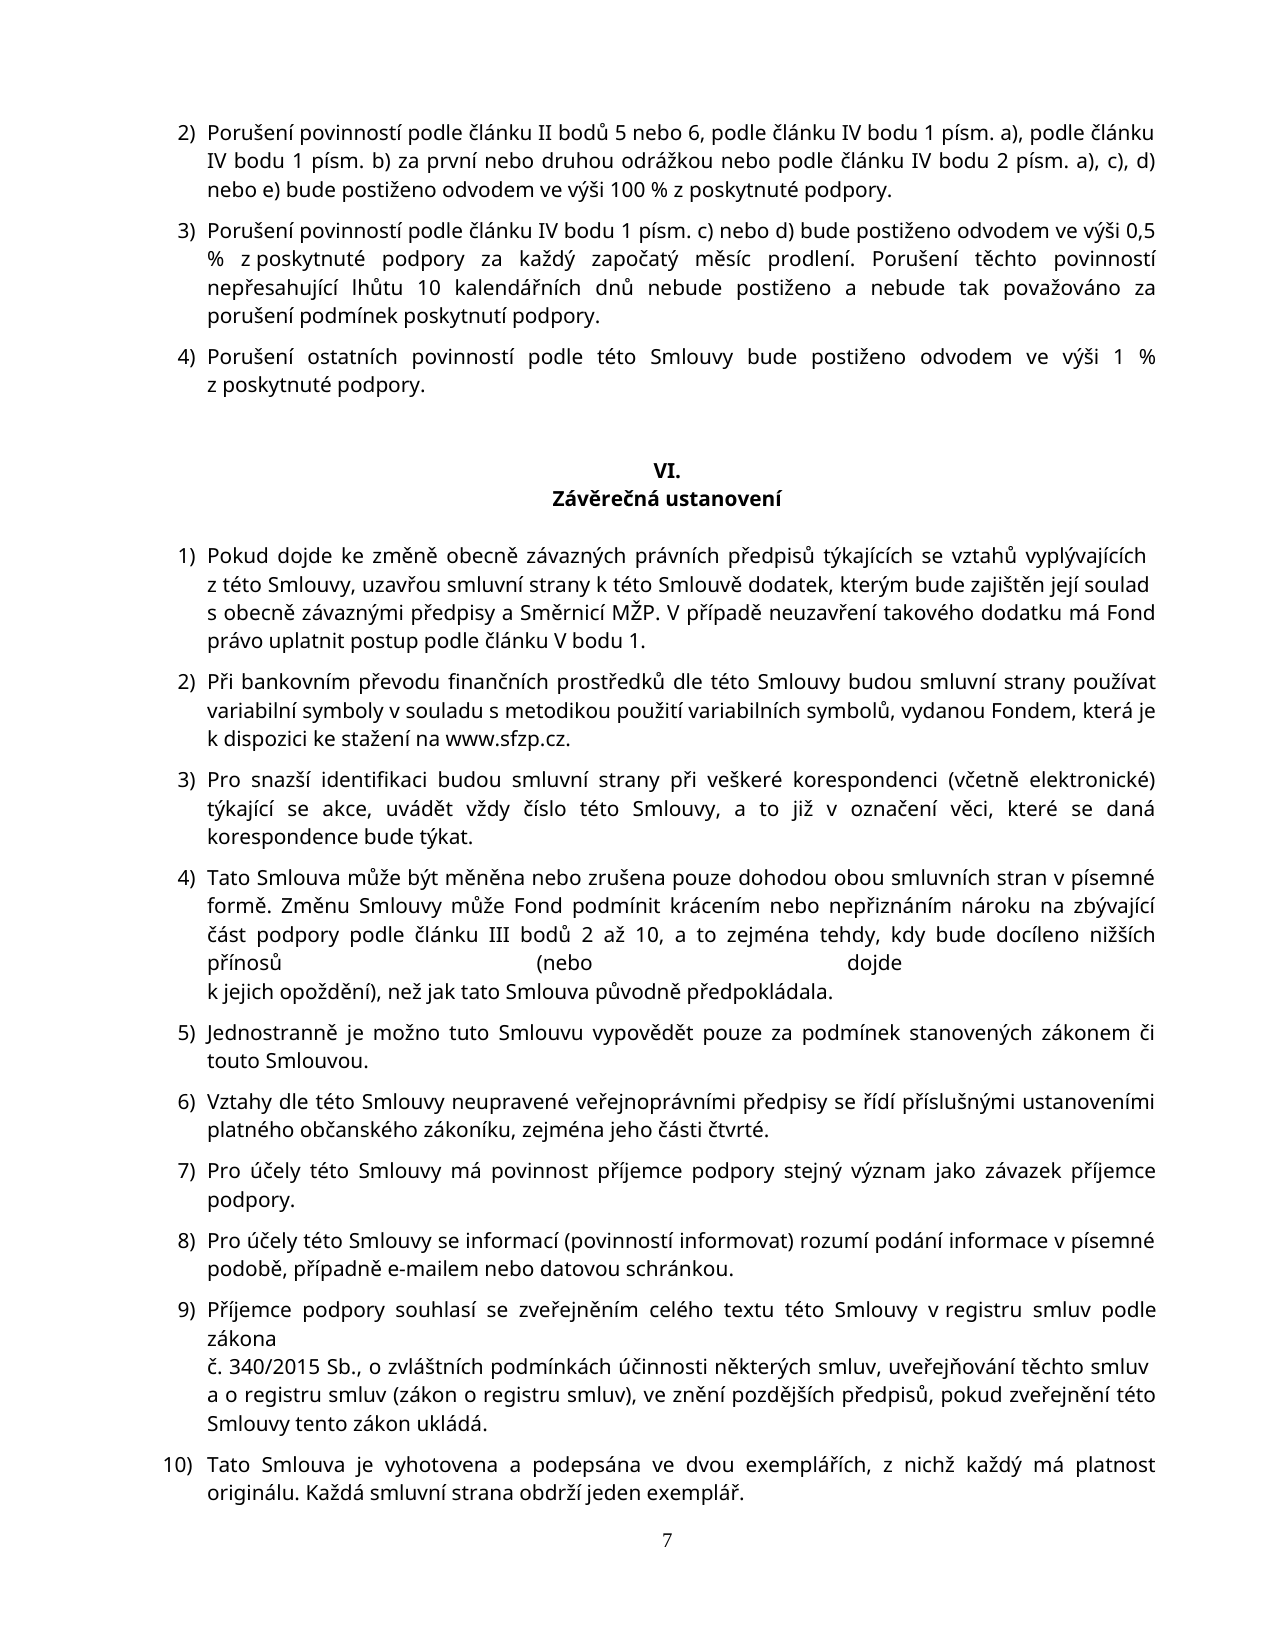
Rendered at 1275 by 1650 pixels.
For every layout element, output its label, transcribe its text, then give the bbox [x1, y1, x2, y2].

list Vztahy dle této Smlouvy neupravené veřejnoprávními předpisy se řídí příslušnými ustanoveními platného občanského zákoníku, zejména jeho části čtvrté. [177, 1087, 1157, 1144]
list Pro snazší identifikaci budou smluvní strany při veškeré korespondenci (včetně elektronické) týkající se akce, uvádět vždy číslo této Smlouvy, a to již v označení věci, které se daná korespondence bude týkat. [177, 765, 1157, 851]
list Příjemce podpory souhlasí se zveřejněním celého textu této Smlouvy v registru smluv podle zákona č. 340/2015 Sb., o zvláštních podmínkách účinnosti některých smluv, uveřejňování těchto smluv a o registru smluv (zákon o registru smluv), ve znění pozdějších předpisů, pokud zveřejnění této Smlouvy tento zákon ukládá. [177, 1295, 1157, 1437]
list Pro účely této Smlouvy má povinnost příjemce podpory stejný význam jako závazek příjemce podpory. [177, 1157, 1157, 1213]
list Při bankovním převodu finančních prostředků dle této Smlouvy budou smluvní strany používat variabilní symboly v souladu s metodikou použití variabilních symbolů, vydanou Fondem, která je k dispozici ke stažení na www.sfzp.cz. [177, 667, 1157, 753]
list Pokud dojde ke změně obecně závazných právních předpisů týkajících se vztahů vyplývajících z této Smlouvy, uzavřou smluvní strany k této Smlouvě dodatek, kterým bude zajištěn její soulad s obecně závaznými předpisy a Směrnicí MŽP. V případě neuzavření takového dodatku má Fond právo uplatnit postup podle článku V bodu 1. [177, 541, 1157, 655]
list Porušení ostatních povinností podle této Smlouvy bude postiženo odvodem ve výši 1 % z poskytnuté podpory. [177, 342, 1157, 399]
list Pro účely této Smlouvy se informací (povinností informovat) rozumí podání informace v písemné podobě, případně e-mailem nebo datovou schránkou. [177, 1226, 1157, 1283]
list Porušení povinností podle článku IV bodu 1 písm. c) nebo d) bude postiženo odvodem ve výši 0,5 % z poskytnuté podpory za každý započatý měsíc prodlení. Porušení těchto povinností nepřesahující lhůtu 10 kalendářních dnů nebude postiženo a nebude tak považováno za porušení podmínek poskytnutí podpory. [177, 216, 1157, 330]
list Jednostranně je možno tuto Smlouvu vypovědět pouze za podmínek stanovených zákonem či touto Smlouvou. [177, 1018, 1157, 1075]
text Závěrečná ustanovení [177, 484, 1157, 513]
text VI. [177, 456, 1157, 484]
list Porušení povinností podle článku II bodů 5 nebo 6, podle článku IV bodu 1 písm. a), podle článku IV bodu 1 písm. b) za první nebo druhou odrážkou nebo podle článku IV bodu 2 písm. a), c), d) nebo e) bude postiženo odvodem ve výši 100 % z poskytnuté podpory. [177, 118, 1157, 203]
list Tato Smlouva může být měněna nebo zrušena pouze dohodou obou smluvních stran v písemné formě. Změnu Smlouvy může Fond podmínit krácením nebo nepřiznáním nároku na zbývající část podpory podle článku III bodů 2 až 10, a to zejména tehdy, kdy bude docíleno nižších přínosů (nebo dojde k jejich opoždění), než jak tato Smlouva původně předpokládala. [177, 863, 1157, 1005]
list Tato Smlouva je vyhotovena a podepsána ve dvou exemplářích, z nichž každý má platnost originálu. Každá smluvní strana obdrží jeden exemplář. [162, 1450, 1157, 1507]
